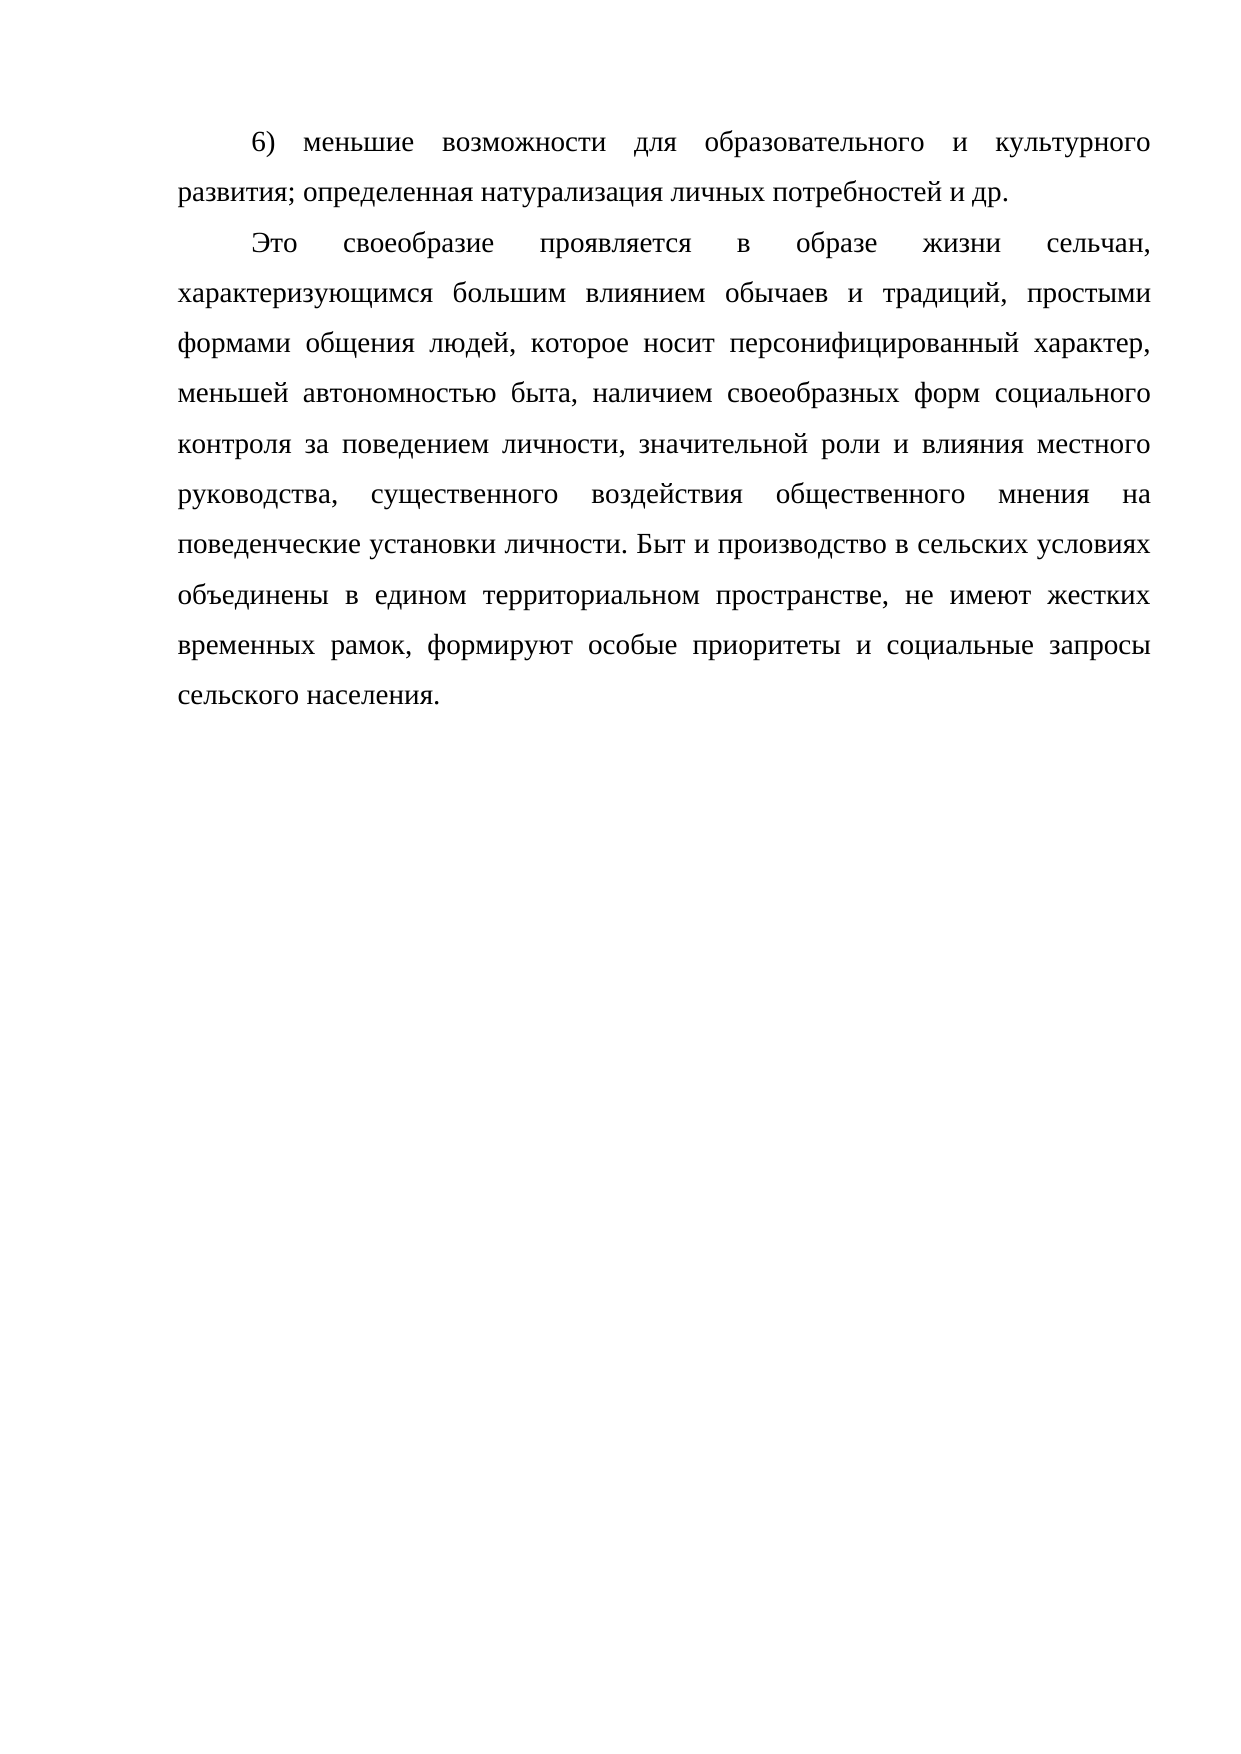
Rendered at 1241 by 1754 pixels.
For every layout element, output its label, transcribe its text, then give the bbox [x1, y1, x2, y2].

text Это своеобразие проявляется в образе жизни сельчан, характеризующимся большим влиянием обычаев и традиций, простыми формами общения людей, которое носит персонифицированный характер, меньшей автономностью быта, наличием своеобразных форм социального контроля за поведением личности, значительной роли и влияния местного руководства, существенного воздействия общественного мнения на поведенческие установки личности. Быт и производство в сельских условиях объединены в едином территориальном пространстве, не имеют жестких временных рамок, формируют особые приоритеты и социальные запросы сельского населения. [177, 225, 1152, 711]
text 6) меньшие возможности для образовательного и культурного развития; определенная натурализация личных потребностей и др. [177, 124, 1152, 208]
